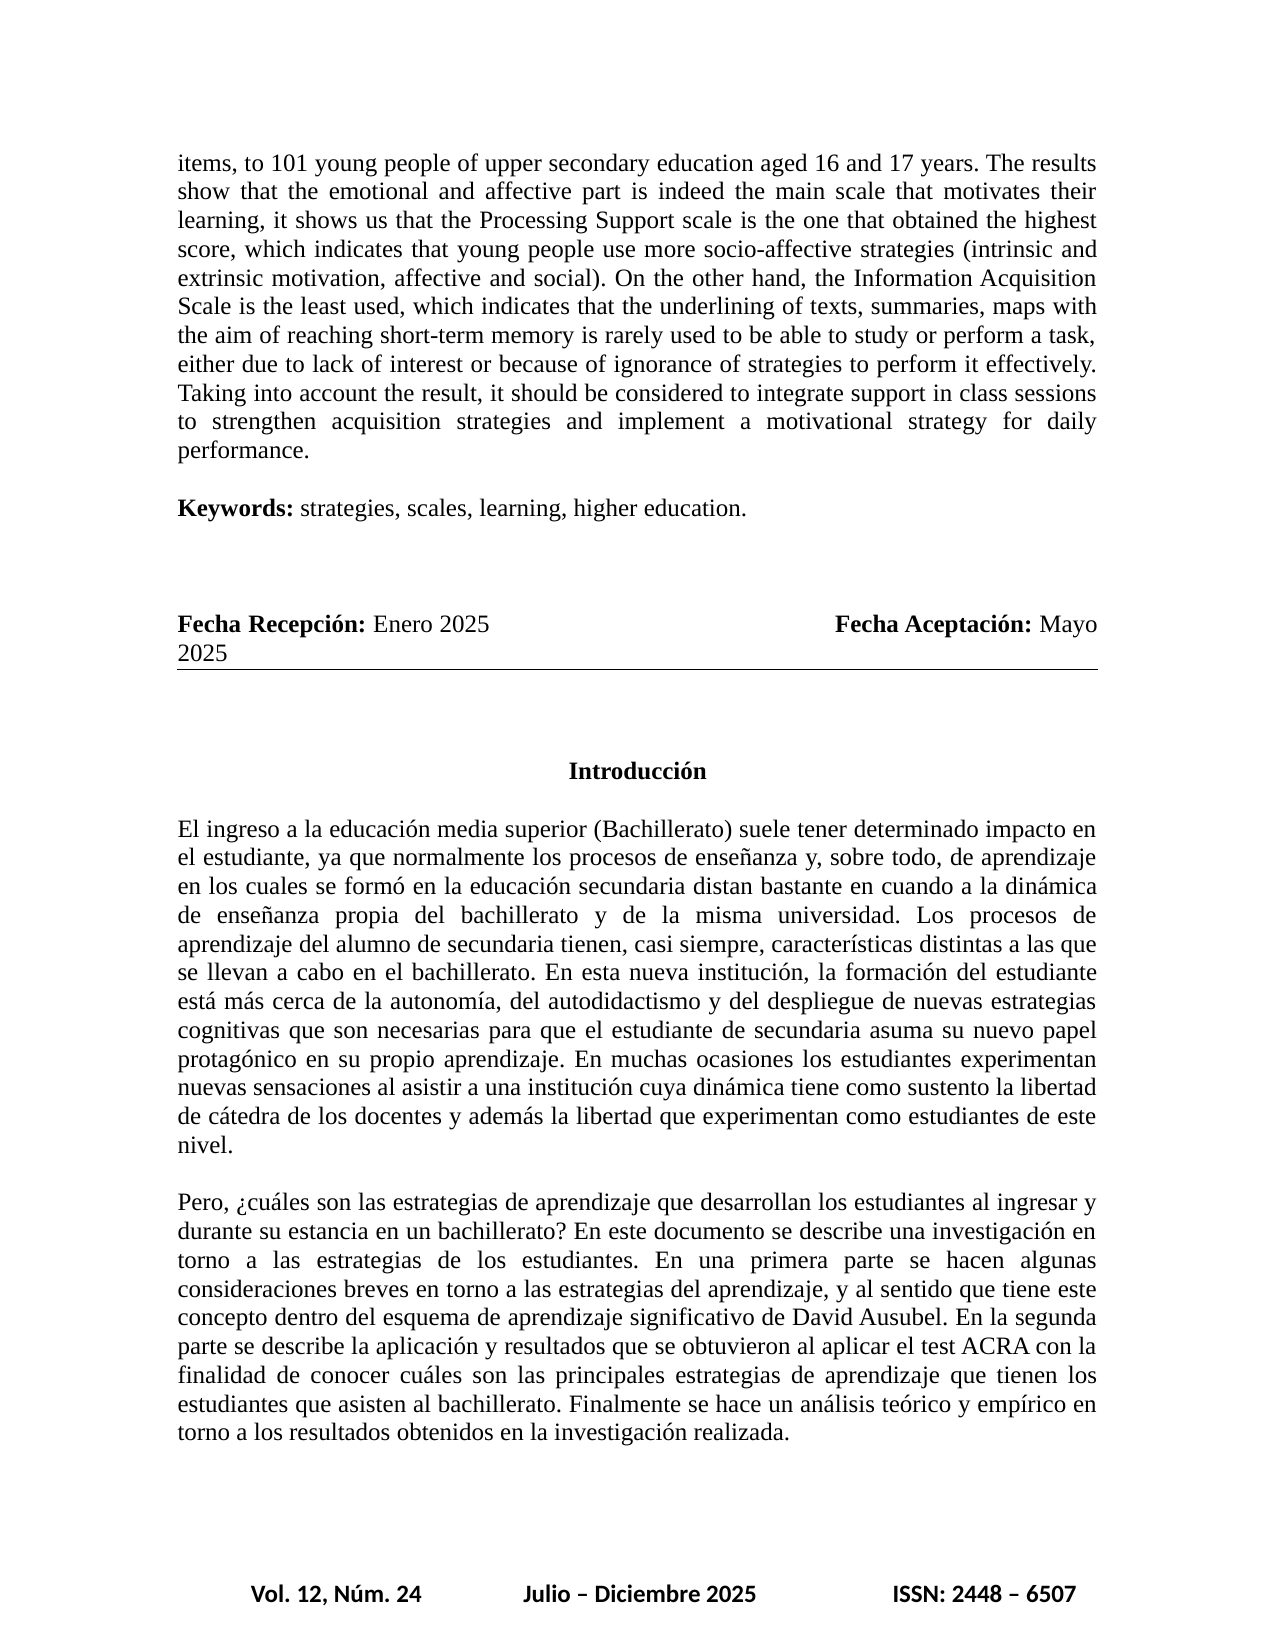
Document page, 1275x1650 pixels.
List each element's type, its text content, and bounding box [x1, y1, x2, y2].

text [177, 148, 1098, 464]
text Fecha Recepción: Enero 2025 Fecha Aceptación: Mayo 2025 [177, 609, 1098, 669]
text Introducción [177, 756, 1098, 785]
text Keywords: strategies, scales, learning, higher education. [177, 464, 1098, 521]
text Pero, ¿cuáles son las estrategias de aprendizaje que desarrollan los estudiantes al ingresar y durante su estancia en un bachillerato? En este documento se describe una investigación en torno a las estrategias de los estudiantes. En una primera parte se hacen algunas consideraciones breves en torno a las estrategias del aprendizaje, y al sentido que tiene este concepto dentro del esquema de aprendizaje significativo de David Ausubel. En la segunda parte se describe la aplicación y resultados que se obtuvieron al aplicar el test ACRA con la finalidad de conocer cuáles son las principales estrategias de aprendizaje que tienen los estudiantes que asisten al bachillerato. Finalmente se hace un análisis teórico y empírico en torno a los resultados obtenidos en la investigación realizada. [177, 1187, 1098, 1446]
text El ingreso a la educación media superior (Bachillerato) suele tener determinado impacto en el estudiante, ya que normalmente los procesos de enseñanza y, sobre todo, de aprendizaje en los cuales se formó en la educación secundaria distan bastante en cuando a la dinámica de enseñanza propia del bachillerato y de la misma universidad. Los procesos de aprendizaje del alumno de secundaria tienen, casi siempre, características distintas a las que se llevan a cabo en el bachillerato. En esta nueva institución, la formación del estudiante está más cerca de la autonomía, del autodidactismo y del despliegue de nuevas estrategias cognitivas que son necesarias para que el estudiante de secundaria asuma su nuevo papel protagónico en su propio aprendizaje. En muchas ocasiones los estudiantes experimentan nuevas sensaciones al asistir a una institución cuya dinámica tiene como sustento la libertad de cátedra de los docentes y además la libertad que experimentan como estudiantes de este nivel. [177, 814, 1098, 1159]
